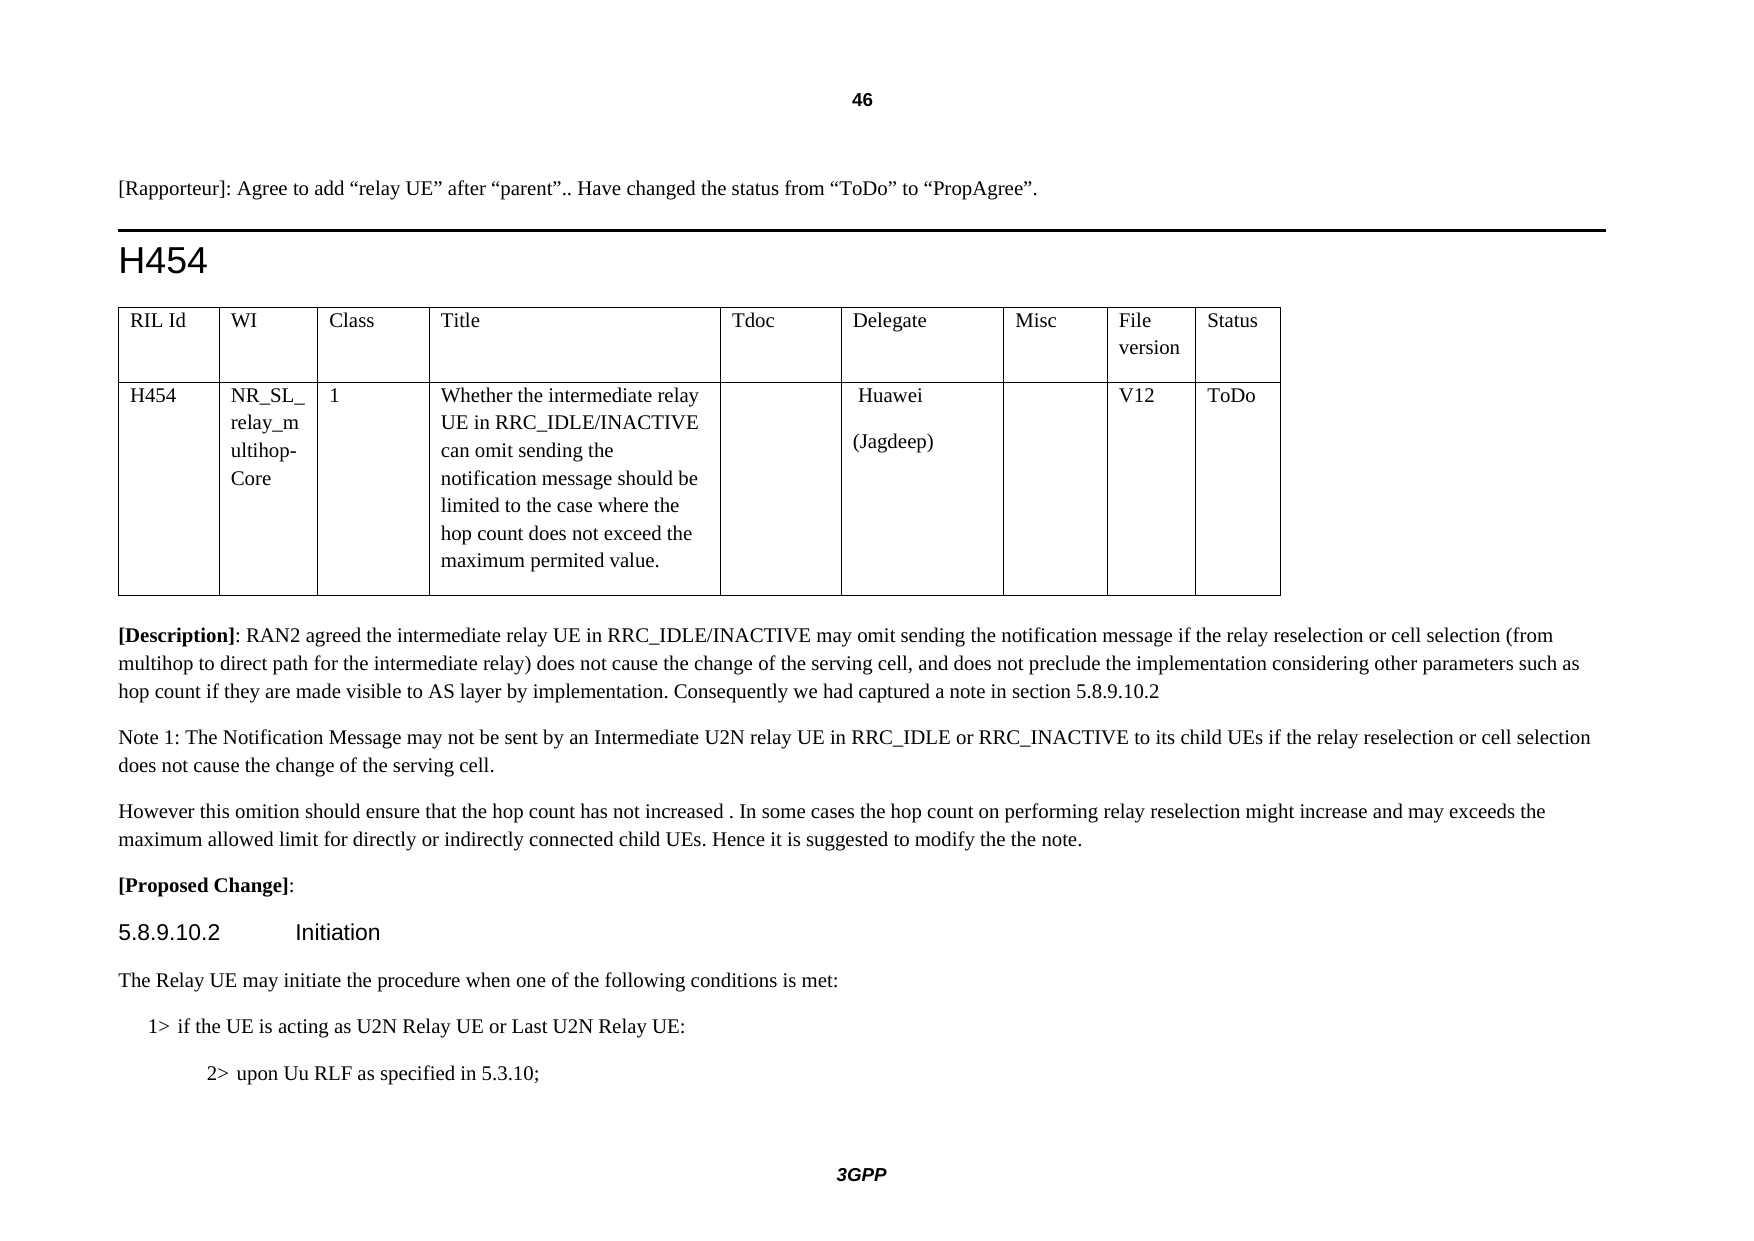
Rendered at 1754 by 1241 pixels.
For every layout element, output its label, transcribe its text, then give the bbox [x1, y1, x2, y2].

table_header RIL Id [119, 308, 219, 382]
table_cell H454 [119, 383, 219, 595]
subtitle 5.8.9.10.2 Initiation [118, 919, 1606, 946]
table_header Delegate [842, 308, 1003, 382]
table_cell NR_SL_relay_multihop-Core [220, 383, 317, 595]
text [Rapporteur]: Agree to add “relay UE” after “parent”.. Have changed the status from “ToDo” to “PropAgree”. [118, 176, 1606, 200]
table_header WI [220, 308, 317, 382]
text However this omition should ensure that the hop count has not increased . In some cases the hop count on performing relay reselection might increase and may exceeds the maximum allowed limit for directly or indirectly connected child UEs. Hence it is suggested to modify the the note. [118, 799, 1606, 851]
table_header Title [430, 308, 720, 382]
text Note 1: The Notification Message may not be sent by an Intermediate U2N relay UE in RRC_IDLE or RRC_INACTIVE to its child UEs if the relay reselection or cell selection does not cause the change of the serving cell. [118, 725, 1606, 777]
table_header Class [318, 308, 429, 382]
table_cell Huawei (Jagdeep) [842, 383, 1003, 595]
text [Description]: RAN2 agreed the intermediate relay UE in RRC_IDLE/INACTIVE may omit sending the notification message if the relay reselection or cell selection (from multihop to direct path for the intermediate relay) does not cause the change of the serving cell, and does not preclude the implementation considering other parameters such as hop count if they are made visible to AS layer by implementation. Consequently we had captured a note in section 5.8.9.10.2 [118, 596, 1606, 703]
table_cell V12 [1108, 383, 1195, 595]
text 2> upon Uu RLF as specified in 5.3.10; [207, 1061, 1606, 1085]
table_header Misc [1004, 308, 1107, 382]
table_header Tdoc [721, 308, 841, 382]
table_cell [1004, 383, 1107, 595]
subtitle H454 [118, 232, 1606, 281]
text 1> if the UE is acting as U2N Relay UE or Last U2N Relay UE: [148, 1014, 1606, 1038]
table_cell ToDo [1196, 383, 1280, 595]
table_header Status [1196, 308, 1280, 382]
text The Relay UE may initiate the procedure when one of the following conditions is met: [118, 968, 1606, 992]
table_cell Whether the intermediate relay UE in RRC_IDLE/INACTIVE can omit sending the notification message should be limited to the case where the hop count does not exceed the maximum permited value. [430, 383, 720, 595]
table_cell 1 [318, 383, 429, 595]
text [Proposed Change]: [118, 873, 1606, 897]
table_cell [721, 383, 841, 595]
table_header File version [1108, 308, 1195, 382]
